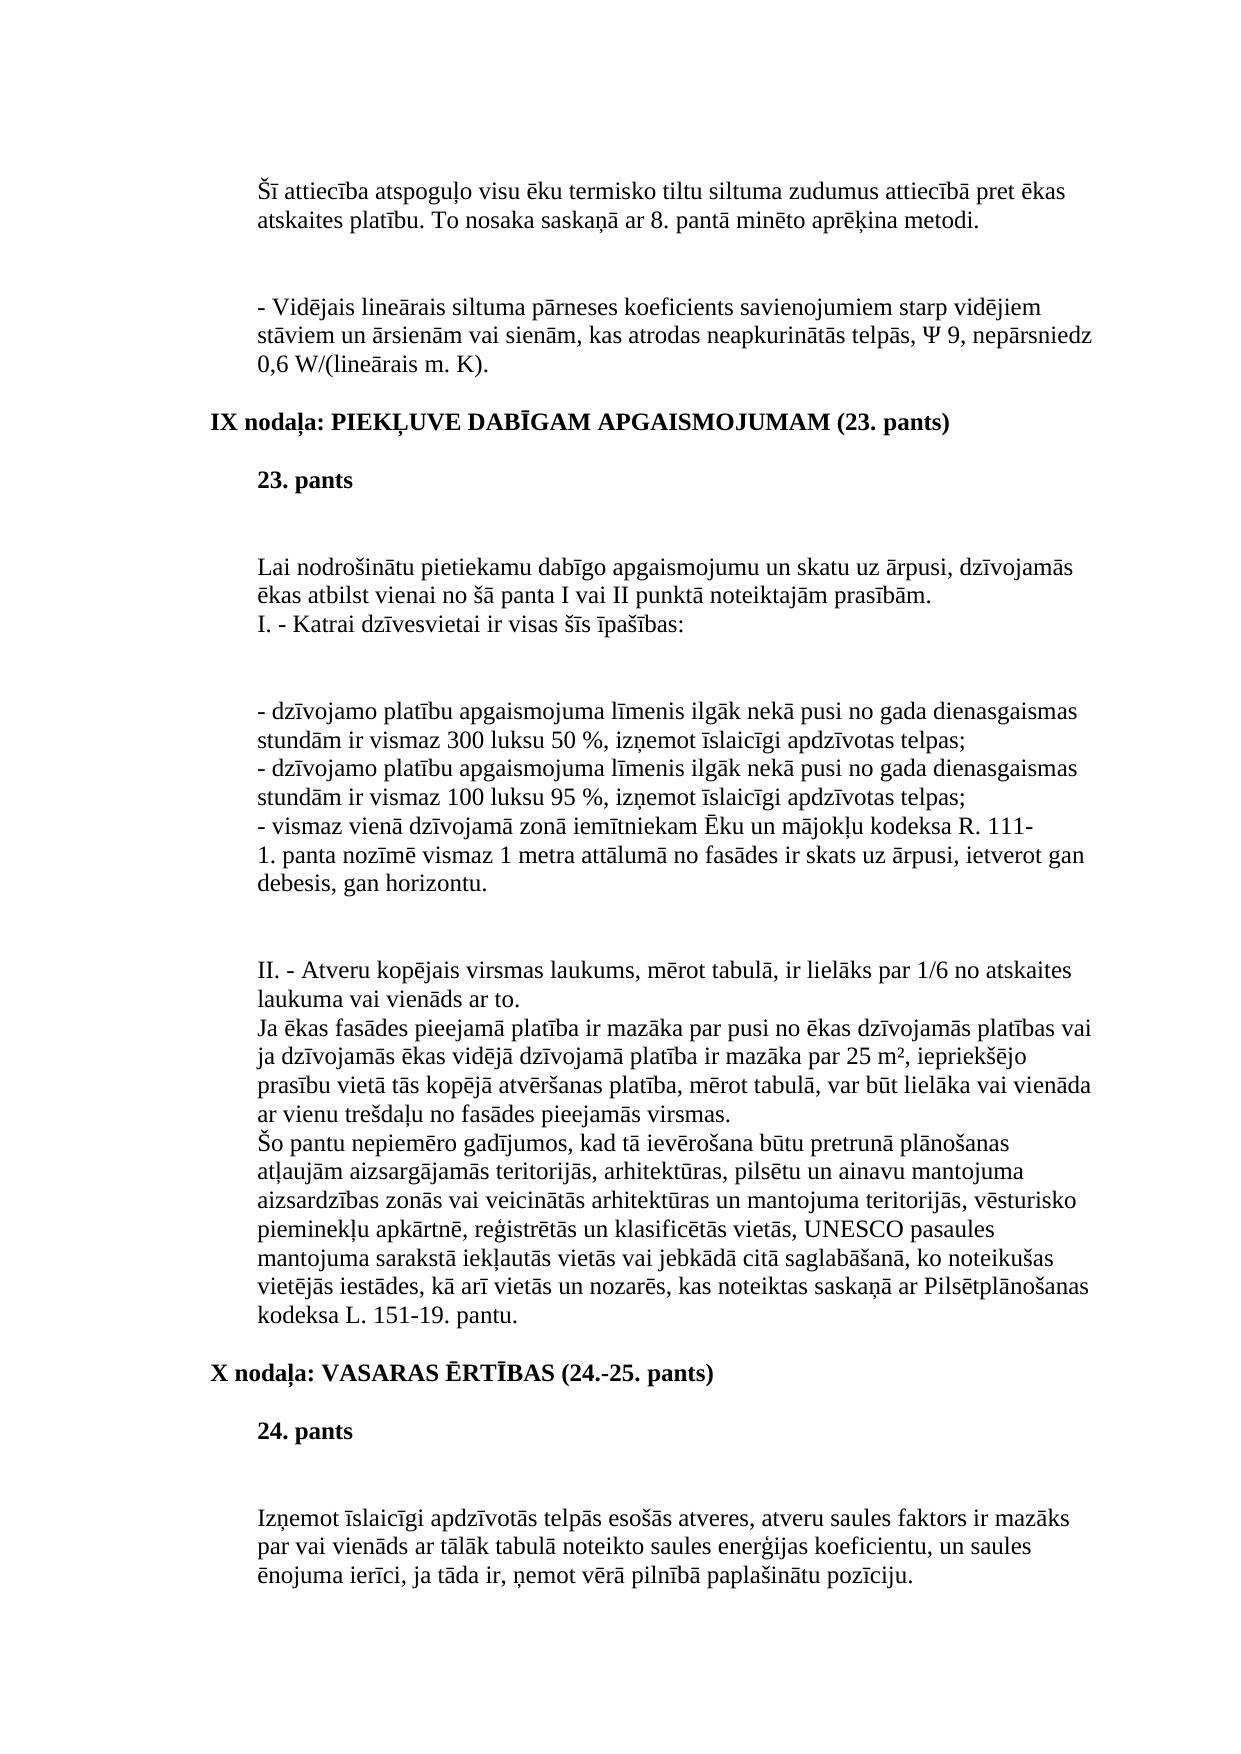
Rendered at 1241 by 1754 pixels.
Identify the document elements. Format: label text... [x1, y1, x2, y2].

text Lai nodrošinātu pietiekamu dabīgo apgaismojumu un skatu uz ārpusi, dzīvojamās ēkas atbilst vienai no šā panta I vai II punktā noteiktajām prasībām. I. - Katrai dzīvesvietai ir visas šīs īpašības: [257, 523, 1093, 638]
text - Vidējais lineārais siltuma pārneses koeficients savienojumiem starp vidējiem stāviem un ārsienām vai sienām, kas atrodas neapkurinātās telpās, Ψ 9, nepārsniedz 0,6 W/(lineārais m. K). [257, 263, 1093, 378]
text II. - Atveru kopējais virsmas laukums, mērot tabulā, ir lielāks par 1/6 no atskaites laukuma vai vienāds ar to. Ja ēkas fasādes pieejamā platība ir mazāka par pusi no ēkas dzīvojamās platības vai ja dzīvojamās ēkas vidējā dzīvojamā platība ir mazāka par 25 m², iepriekšējo prasību vietā tās kopējā atvēršanas platība, mērot tabulā, var būt lielāka vai vienāda ar vienu trešdaļu no fasādes pieejamās virsmas. Šo pantu nepiemēro gadījumos, kad tā ievērošana būtu pretrunā plānošanas atļaujām aizsargājamās teritorijās, arhitektūras, pilsētu un ainavu mantojuma aizsardzības zonās vai veicinātās arhitektūras un mantojuma teritorijās, vēsturisko pieminekļu apkārtnē, reģistrētās un klasificētās vietās, UNESCO pasaules mantojuma sarakstā iekļautās vietās vai jebkādā citā saglabāšanā, ko noteikušas vietējās iestādes, kā arī vietās un nozarēs, kas noteiktas saskaņā ar Pilsētplānošanas kodeksa L. 151-19. pantu. [257, 926, 1093, 1329]
text IX nodaļa: PIEKĻUVE DABĪGAM APGAISMOJUMAM (23. pants) [210, 407, 1093, 436]
text - dzīvojamo platību apgaismojuma līmenis ilgāk nekā pusi no gada dienasgaismas stundām ir vismaz 300 luksu 50 %, izņemot īslaicīgi apdzīvotas telpas; - dzīvojamo platību apgaismojuma līmenis ilgāk nekā pusi no gada dienasgaismas stundām ir vismaz 100 luksu 95 %, izņemot īslaicīgi apdzīvotas telpas; - vismaz vienā dzīvojamā zonā iemītniekam Ēku un mājokļu kodeksa R. 111-1. panta nozīmē vismaz 1 metra attālumā no fasādes ir skats uz ārpusi, ietverot gan debesis, gan horizontu. [257, 667, 1093, 897]
text Izņemot īslaicīgi apdzīvotās telpās esošās atveres, atveru saules faktors ir mazāks par vai vienāds ar tālāk tabulā noteikto saules enerģijas koeficientu, un saules ēnojuma ierīci, ja tāda ir, ņemot vērā pilnībā paplašinātu pozīciju. [257, 1474, 1093, 1589]
text X nodaļa: VASARAS ĒRTĪBAS (24.-25. pants) [210, 1358, 1093, 1387]
text Šī attiecība atspoguļo visu ēku termisko tiltu siltuma zudumus attiecībā pret ēkas atskaites platību. To nosaka saskaņā ar 8. pantā minēto aprēķina metodi. [257, 148, 1093, 234]
text 23. pants [257, 465, 1093, 494]
text 24. pants [257, 1416, 1093, 1445]
